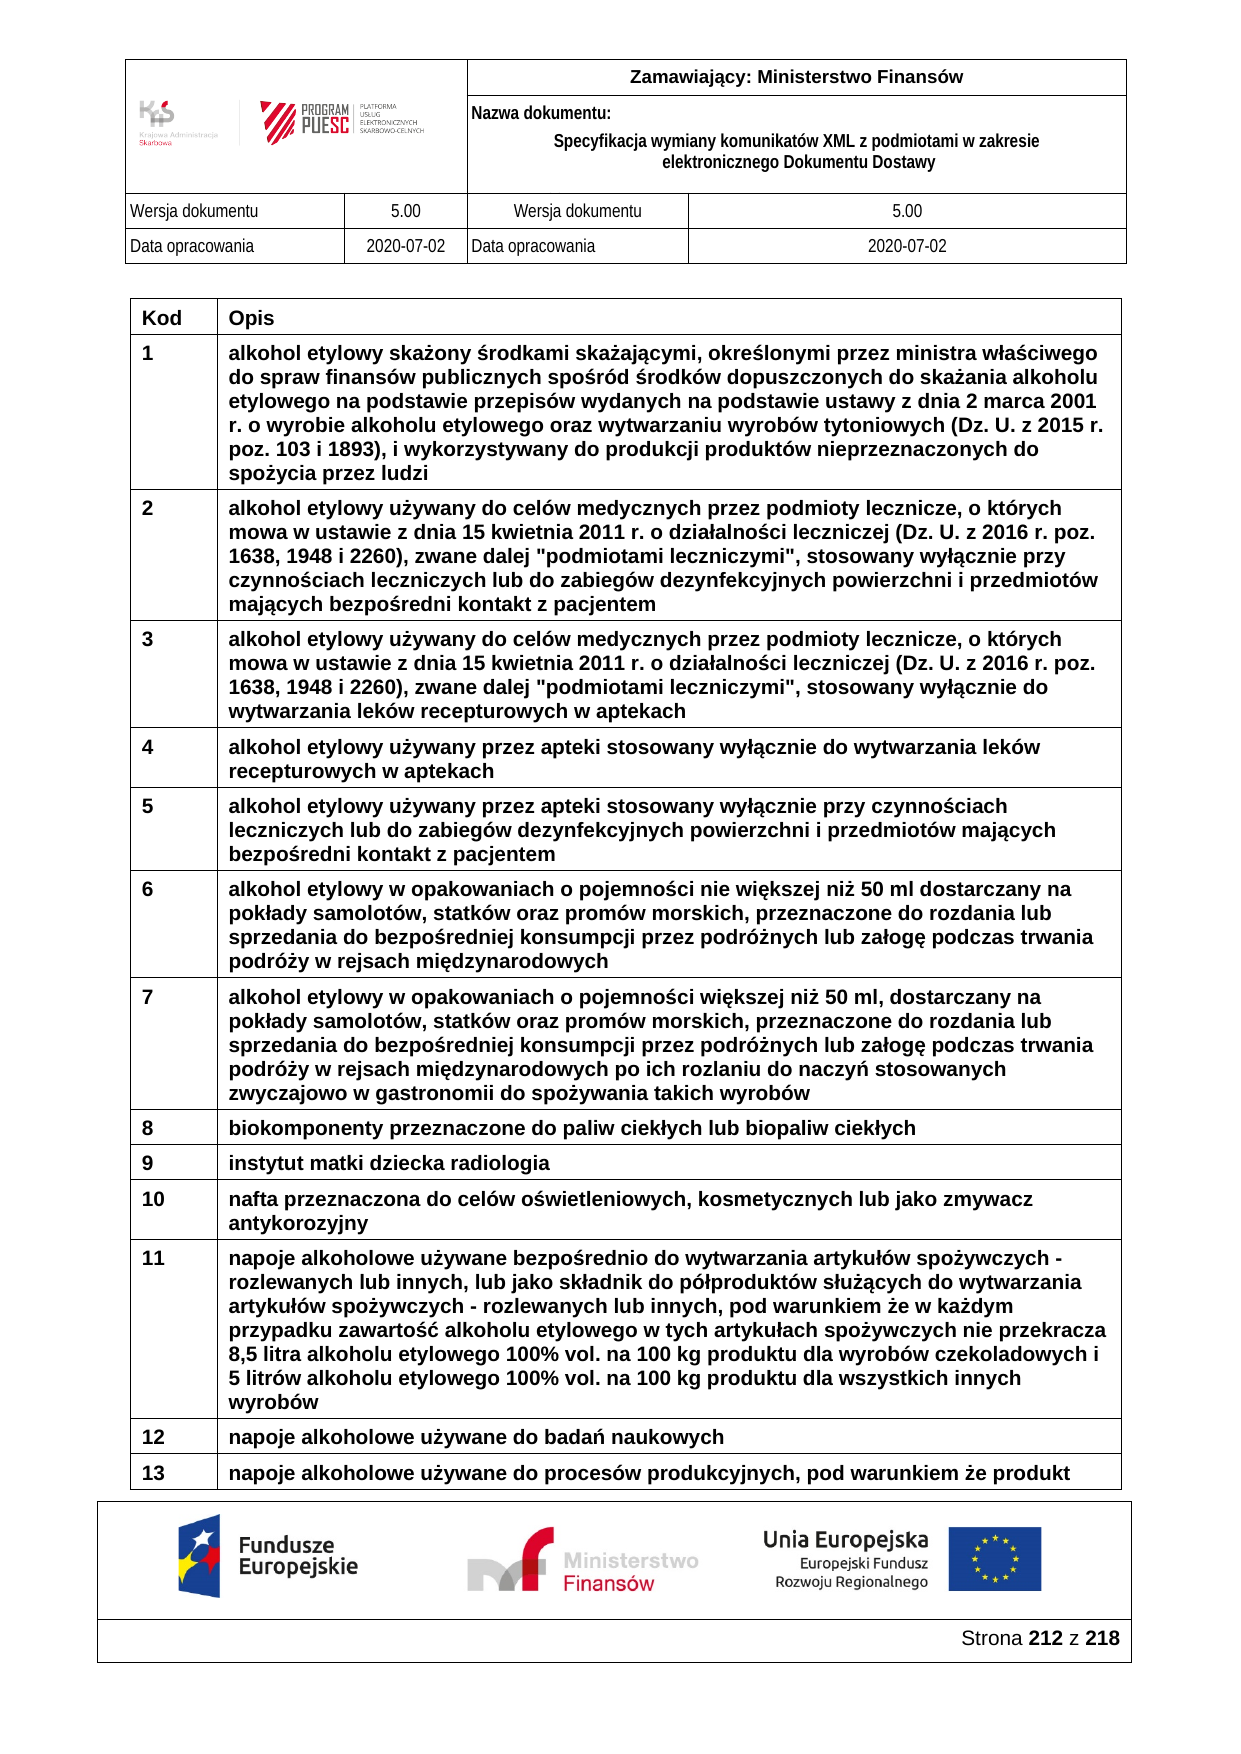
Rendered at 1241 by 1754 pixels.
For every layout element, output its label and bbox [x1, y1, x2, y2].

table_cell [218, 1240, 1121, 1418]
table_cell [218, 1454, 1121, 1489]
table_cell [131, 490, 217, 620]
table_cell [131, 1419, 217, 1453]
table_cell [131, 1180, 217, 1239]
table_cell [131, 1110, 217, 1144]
picture [178, 1514, 1042, 1598]
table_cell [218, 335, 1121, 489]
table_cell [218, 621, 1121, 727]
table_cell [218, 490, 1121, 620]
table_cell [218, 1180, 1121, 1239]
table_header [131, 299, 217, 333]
picture [129, 90, 424, 156]
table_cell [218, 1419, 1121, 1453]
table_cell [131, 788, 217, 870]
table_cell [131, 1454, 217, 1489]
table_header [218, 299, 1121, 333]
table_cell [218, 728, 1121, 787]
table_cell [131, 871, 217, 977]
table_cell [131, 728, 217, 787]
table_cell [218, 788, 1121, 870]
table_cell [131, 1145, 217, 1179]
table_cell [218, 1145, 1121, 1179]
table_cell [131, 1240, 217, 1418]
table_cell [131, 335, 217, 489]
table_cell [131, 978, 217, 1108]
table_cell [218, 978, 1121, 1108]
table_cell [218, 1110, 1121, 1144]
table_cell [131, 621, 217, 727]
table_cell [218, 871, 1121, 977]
